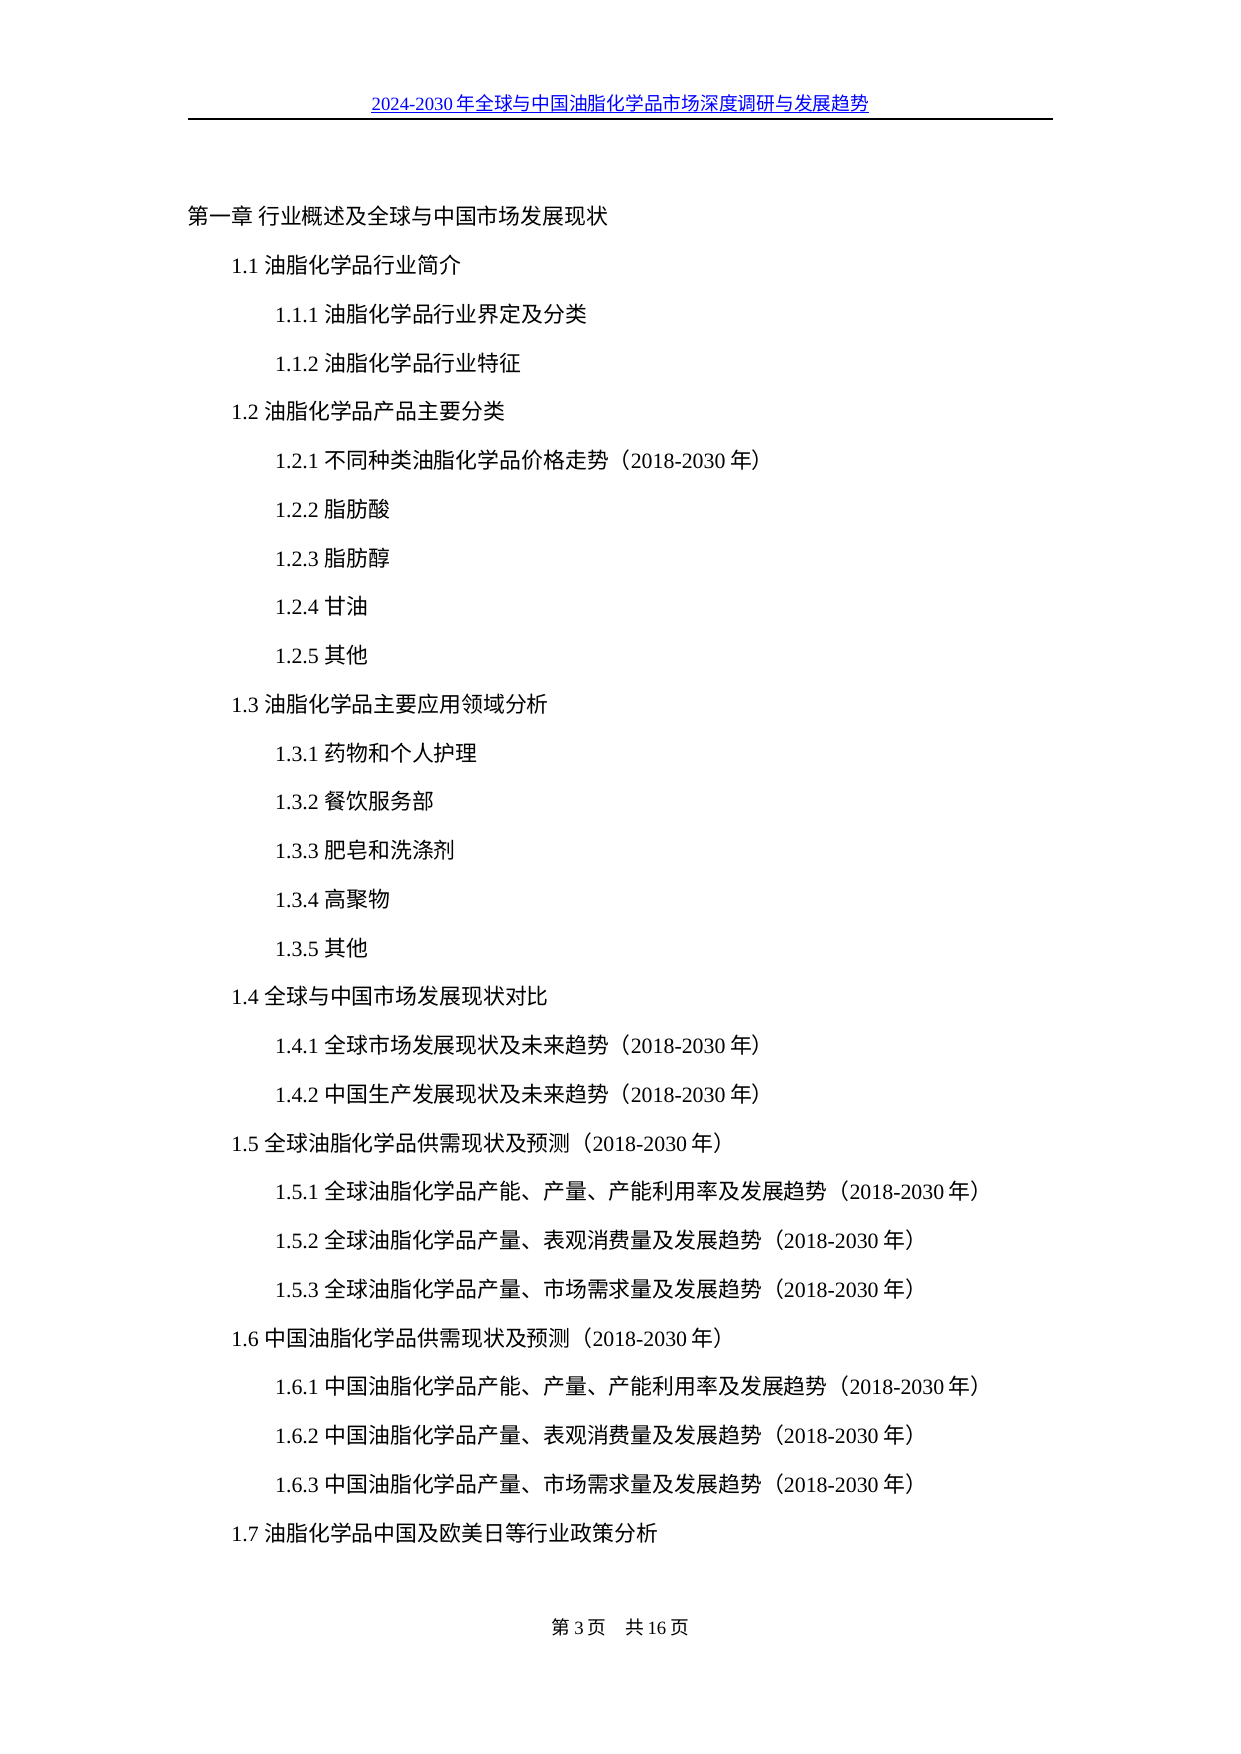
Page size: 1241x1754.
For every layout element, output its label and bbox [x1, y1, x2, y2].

text [187, 150, 1053, 1548]
